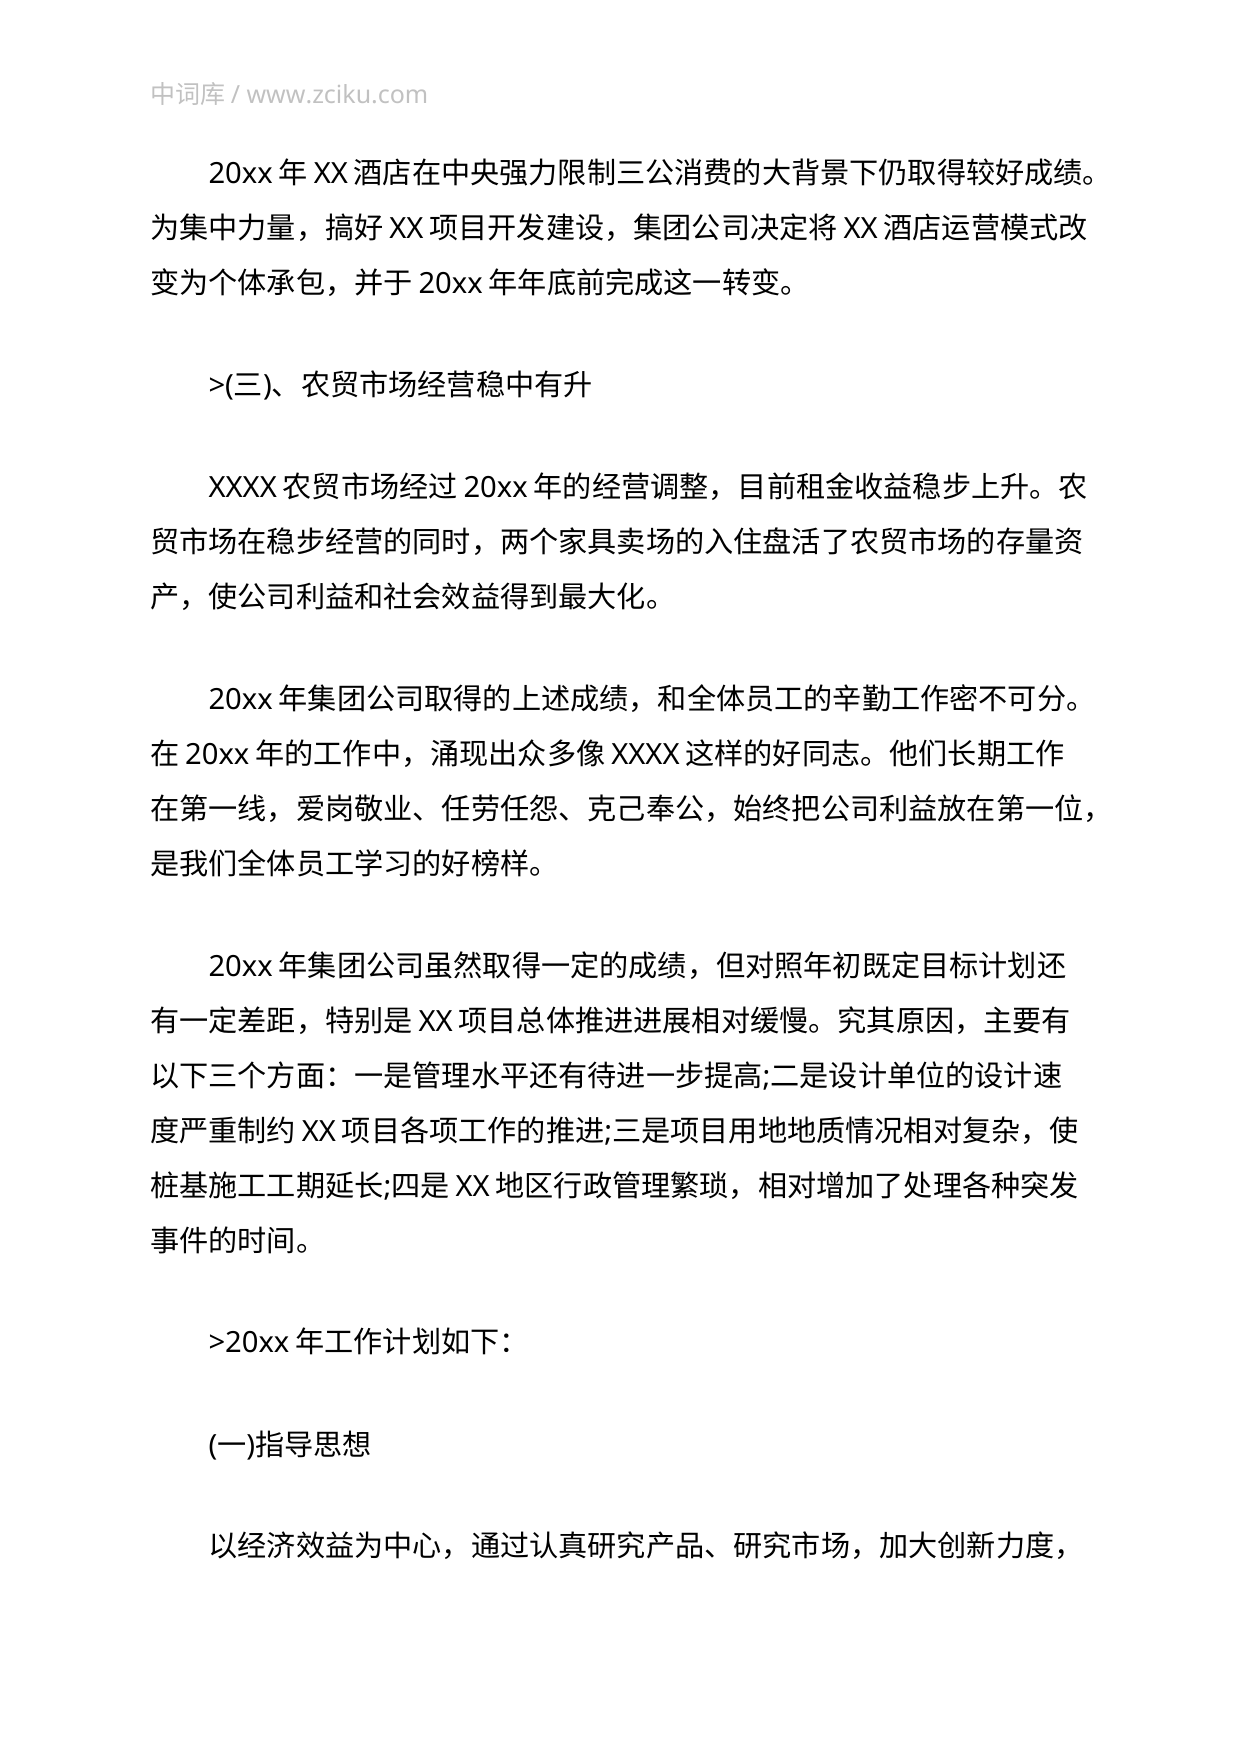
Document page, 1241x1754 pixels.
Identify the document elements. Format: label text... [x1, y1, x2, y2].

text >20xx年工作计划如下： [150, 1319, 1090, 1361]
text (一)指导思想 [150, 1421, 1090, 1463]
text 20xx年集团公司取得的上述成绩，和全体员工的辛勤工作密不可分。在20xx年的工作中，涌现出众多像XXXX这样的好同志。他们长期工作在第一线，爱岗敬业、任劳任怨、克己奉公，始终把公司利益放在第一位，是我们全体员工学习的好榜样。 [150, 676, 1090, 883]
text XXXX农贸市场经过20xx年的经营调整，目前租金收益稳步上升。农贸市场在稳步经营的同时，两个家具卖场的入住盘活了农贸市场的存量资产，使公司利益和社会效益得到最大化。 [150, 464, 1090, 616]
text >(三)、农贸市场经营稳中有升 [150, 362, 1090, 404]
text 20xx年XX酒店在中央强力限制三公消费的大背景下仍取得较好成绩。为集中力量，搞好XX项目开发建设，集团公司决定将XX酒店运营模式改变为个体承包，并于20xx年年底前完成这一转变。 [150, 150, 1090, 302]
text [150, 1523, 1090, 1565]
text 20xx年集团公司虽然取得一定的成绩，但对照年初既定目标计划还有一定差距，特别是XX项目总体推进进展相对缓慢。究其原因，主要有以下三个方面：一是管理水平还有待进一步提高;二是设计单位的设计速度严重制约XX项目各项工作的推进;三是项目用地地质情况相对复杂，使桩基施工工期延长;四是XX地区行政管理繁琐，相对增加了处理各种突发事件的时间。 [150, 942, 1090, 1259]
